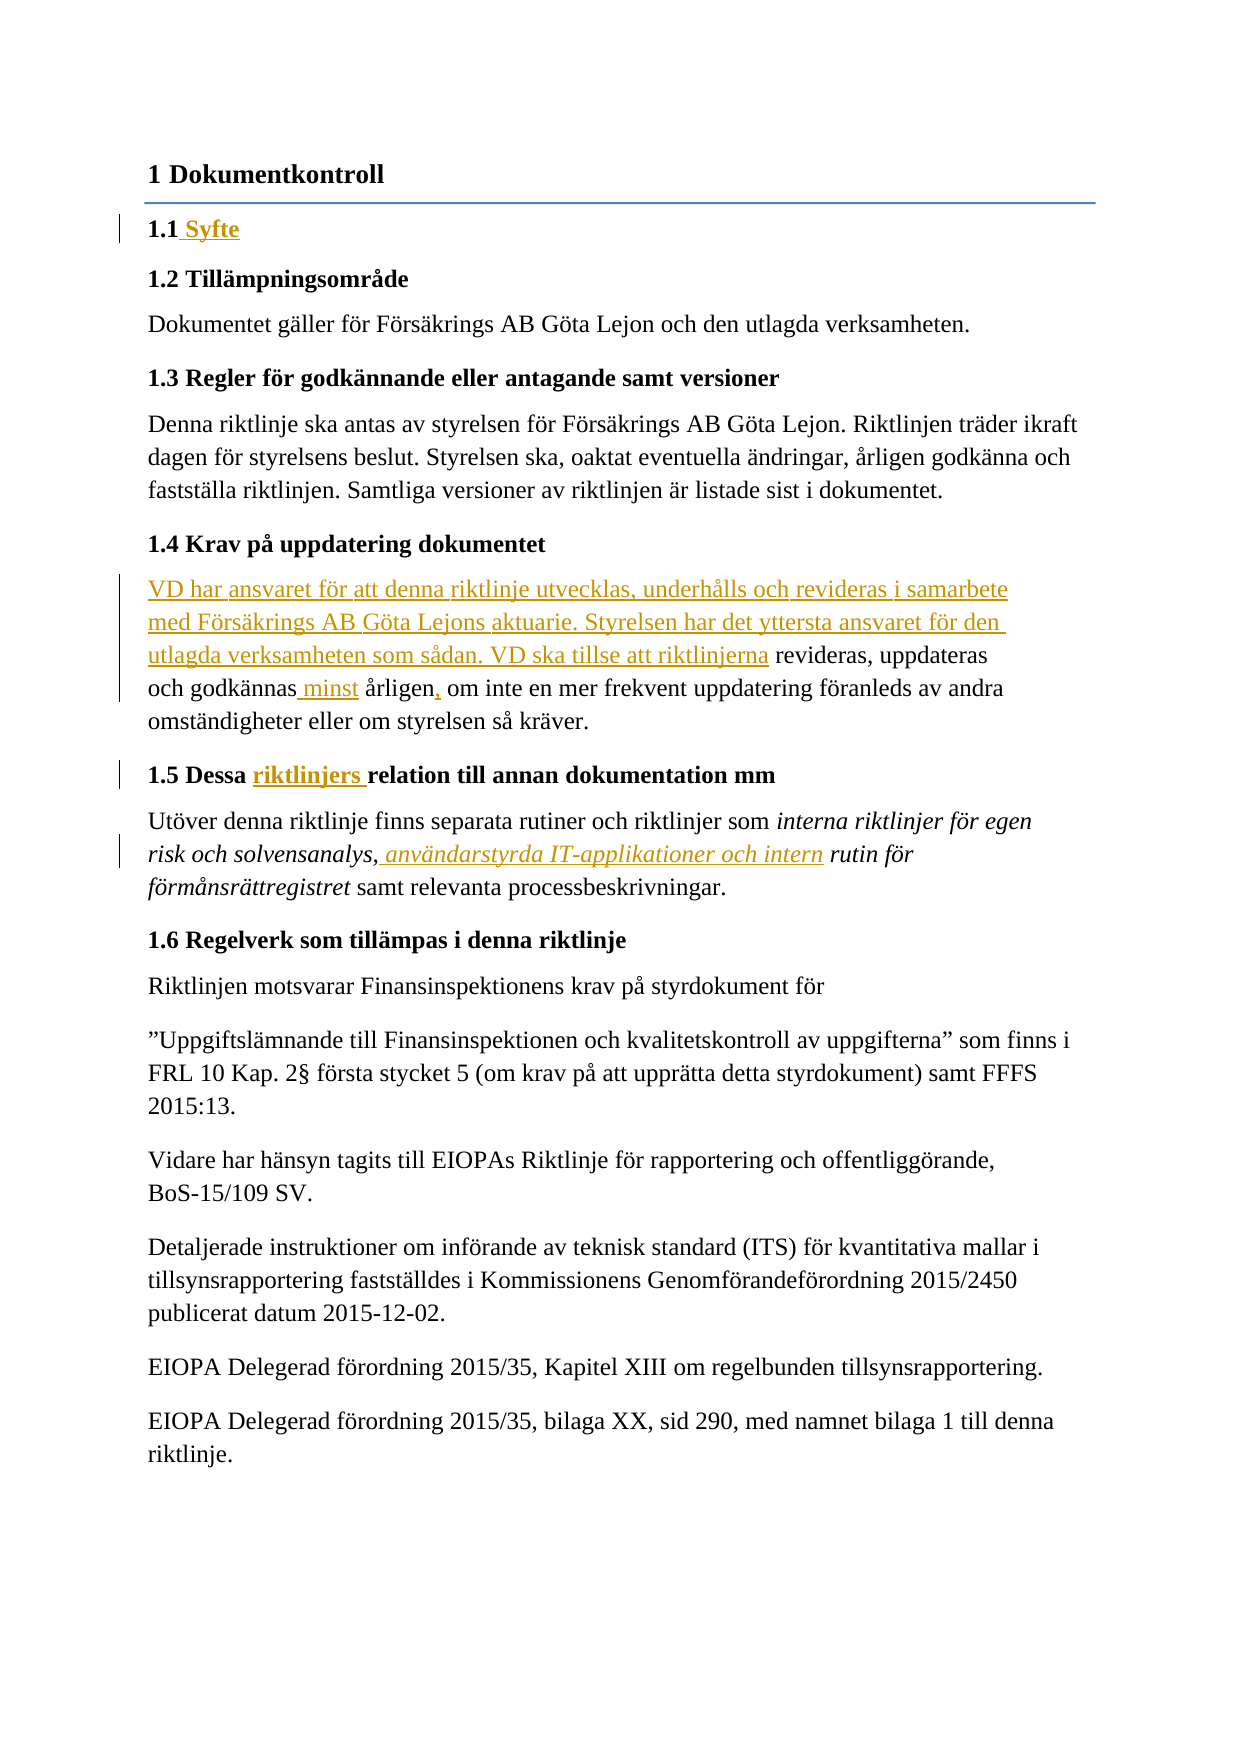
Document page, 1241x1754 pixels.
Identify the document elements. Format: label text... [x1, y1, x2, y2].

text EIOPA Delegerad förordning 2015/35, bilaga XX, sid 290, med namnet bilaga 1 till denna riktlinje. [148, 1406, 1056, 1468]
subtitle Tillämpningsområde [147, 264, 1107, 292]
text Dokumentet gäller för Försäkrings AB Göta Lejon och den utlagda verksamheten. [148, 309, 1107, 338]
text Riktlinjen motsvarar Finansinspektionens krav på styrdokument för [148, 971, 1107, 1000]
subtitle Dokumentkontroll [147, 158, 1107, 189]
text revideras, uppdateras och godkännas årligen om inte en mer frekvent uppdatering föranleds av andra omständigheter eller om styrelsen så kräver. [148, 574, 1009, 735]
subtitle Regelverk som tillämpas i denna riktlinje [147, 926, 1107, 954]
subtitle Regler för godkännande eller antagande samt versioner [147, 363, 1107, 392]
text ”Uppgiftslämnande till Finansinspektionen och kvalitetskontroll av uppgifterna” som finns i FRL 10 Kap. 2§ första stycket 5 (om krav på att upprätta detta styrdokument) samt FFFS 2015:13. [148, 1025, 1072, 1120]
text Denna riktlinje ska antas av styrelsen för Försäkrings AB Göta Lejon. Riktlinjen träder ikraft dagen för styrelsens beslut. Styrelsen ska, oaktat eventuella ändringar, årligen godkänna och fastställa riktlinjen. Samtliga versioner av riktlinjen är listade sist i dokumentet. [148, 409, 1080, 503]
subtitle Krav på uppdatering dokumentet [147, 529, 1107, 557]
text Utöver denna riktlinje finns separata rutiner och riktlinjer som interna riktlinjer för egen risk och solvensanalys, rutin för förmånsrättregistret samt relevanta processbeskrivningar. [148, 806, 1062, 901]
text Detaljerade instruktioner om införande av teknisk standard (ITS) för kvantitativa mallar i tillsynsrapportering fastställdes i Kommissionens Genomförandeförordning 2015/2450 publicerat datum 2015-12-02. [148, 1232, 1041, 1327]
subtitle Dessa relation till annan dokumentation mm [147, 760, 1107, 789]
text Vidare har hänsyn tagits till EIOPAs Riktlinje för rapportering och offentliggörande, BoS-15/109 SV. [148, 1145, 995, 1207]
text EIOPA Delegerad förordning 2015/35, Kapitel XIII om regelbunden tillsynsrapportering. [148, 1352, 1107, 1381]
